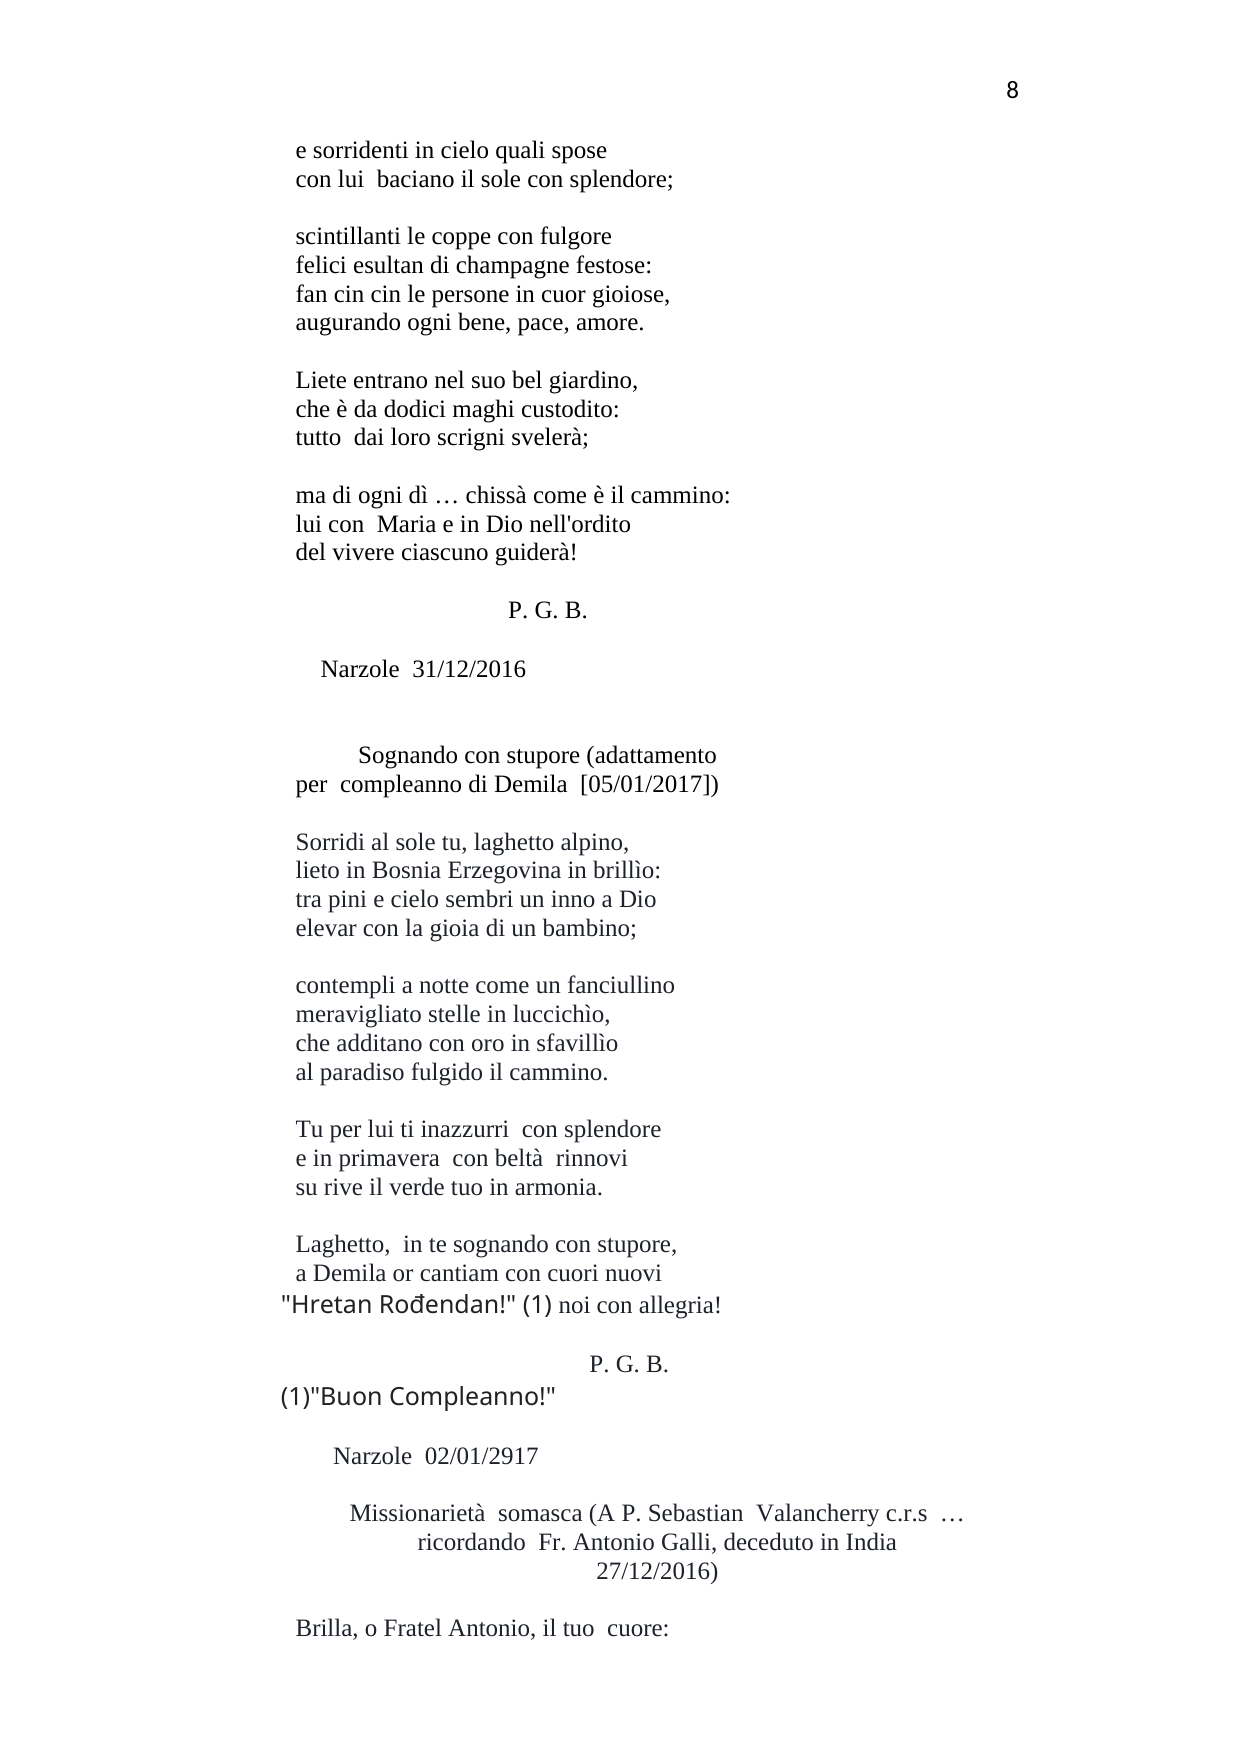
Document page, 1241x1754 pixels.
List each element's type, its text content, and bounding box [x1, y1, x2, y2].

text Liete entrano nel suo bel giardino, [295, 365, 1019, 394]
text tutto dai loro scrigni svelerà; [295, 422, 1019, 451]
text Tu per lui ti inazzurri con splendore [295, 1114, 1019, 1143]
text Sognando con stupore (adattamento [295, 740, 1019, 769]
text su rive il verde tuo in armonia. [295, 1172, 1019, 1200]
text elevar con la gioia di un bambino; [295, 913, 1019, 942]
text che è da dodici maghi custodito: [295, 394, 1019, 422]
text meravigliato stelle in luccichìo, [295, 999, 1019, 1028]
text (1)"Buon Compleanno!" [281, 1378, 1019, 1412]
text con lui baciano il sole con splendore; [295, 164, 1019, 192]
text Missionarietà somasca (A P. Sebastian Valancherry c.r.s … ricordando Fr. Antonio Galli, deceduto in India 27/12/2016) [295, 1498, 1019, 1585]
text augurando ogni bene, pace, amore. [295, 307, 1019, 336]
text lui con Maria e in Dio nell'ordito [295, 509, 1019, 537]
text P. G. B. [295, 1349, 1019, 1378]
text del vivere ciascuno guiderà! [295, 537, 1019, 566]
text P. G. B. [295, 595, 1019, 624]
text Laghetto, in te sognando con stupore, [295, 1229, 1019, 1258]
text al paradiso fulgido il cammino. [295, 1057, 1019, 1085]
text lieto in Bosnia Erzegovina in brillìo: [295, 855, 1019, 884]
text Narzole 31/12/2016 [295, 654, 1019, 683]
text felici esultan di champagne festose: [295, 250, 1019, 279]
text per compleanno di Demila [05/01/2017]) [295, 769, 1019, 798]
text scintillanti le coppe con fulgore [295, 221, 1019, 250]
text e sorridenti in cielo quali spose [295, 135, 1019, 164]
text a Demila or cantiam con cuori nuovi [295, 1258, 1019, 1287]
text Sorridi al sole tu, laghetto alpino, [295, 827, 1019, 855]
text "Hretan Rođendan!" (1) noi con allegria! [281, 1287, 1019, 1321]
text contempli a notte come un fanciullino [295, 970, 1019, 999]
text tra pini e cielo sembri un inno a Dio [295, 884, 1019, 913]
text che additano con oro in sfavillìo [295, 1028, 1019, 1057]
text Brilla, o Fratel Antonio, il tuo cuore: [295, 1613, 1019, 1642]
text ma di ogni dì … chissà come è il cammino: [295, 480, 1019, 509]
text fan cin cin le persone in cuor gioiose, [295, 279, 1019, 307]
text Narzole 02/01/2917 [295, 1441, 1019, 1470]
text e in primavera con beltà rinnovi [295, 1143, 1019, 1172]
